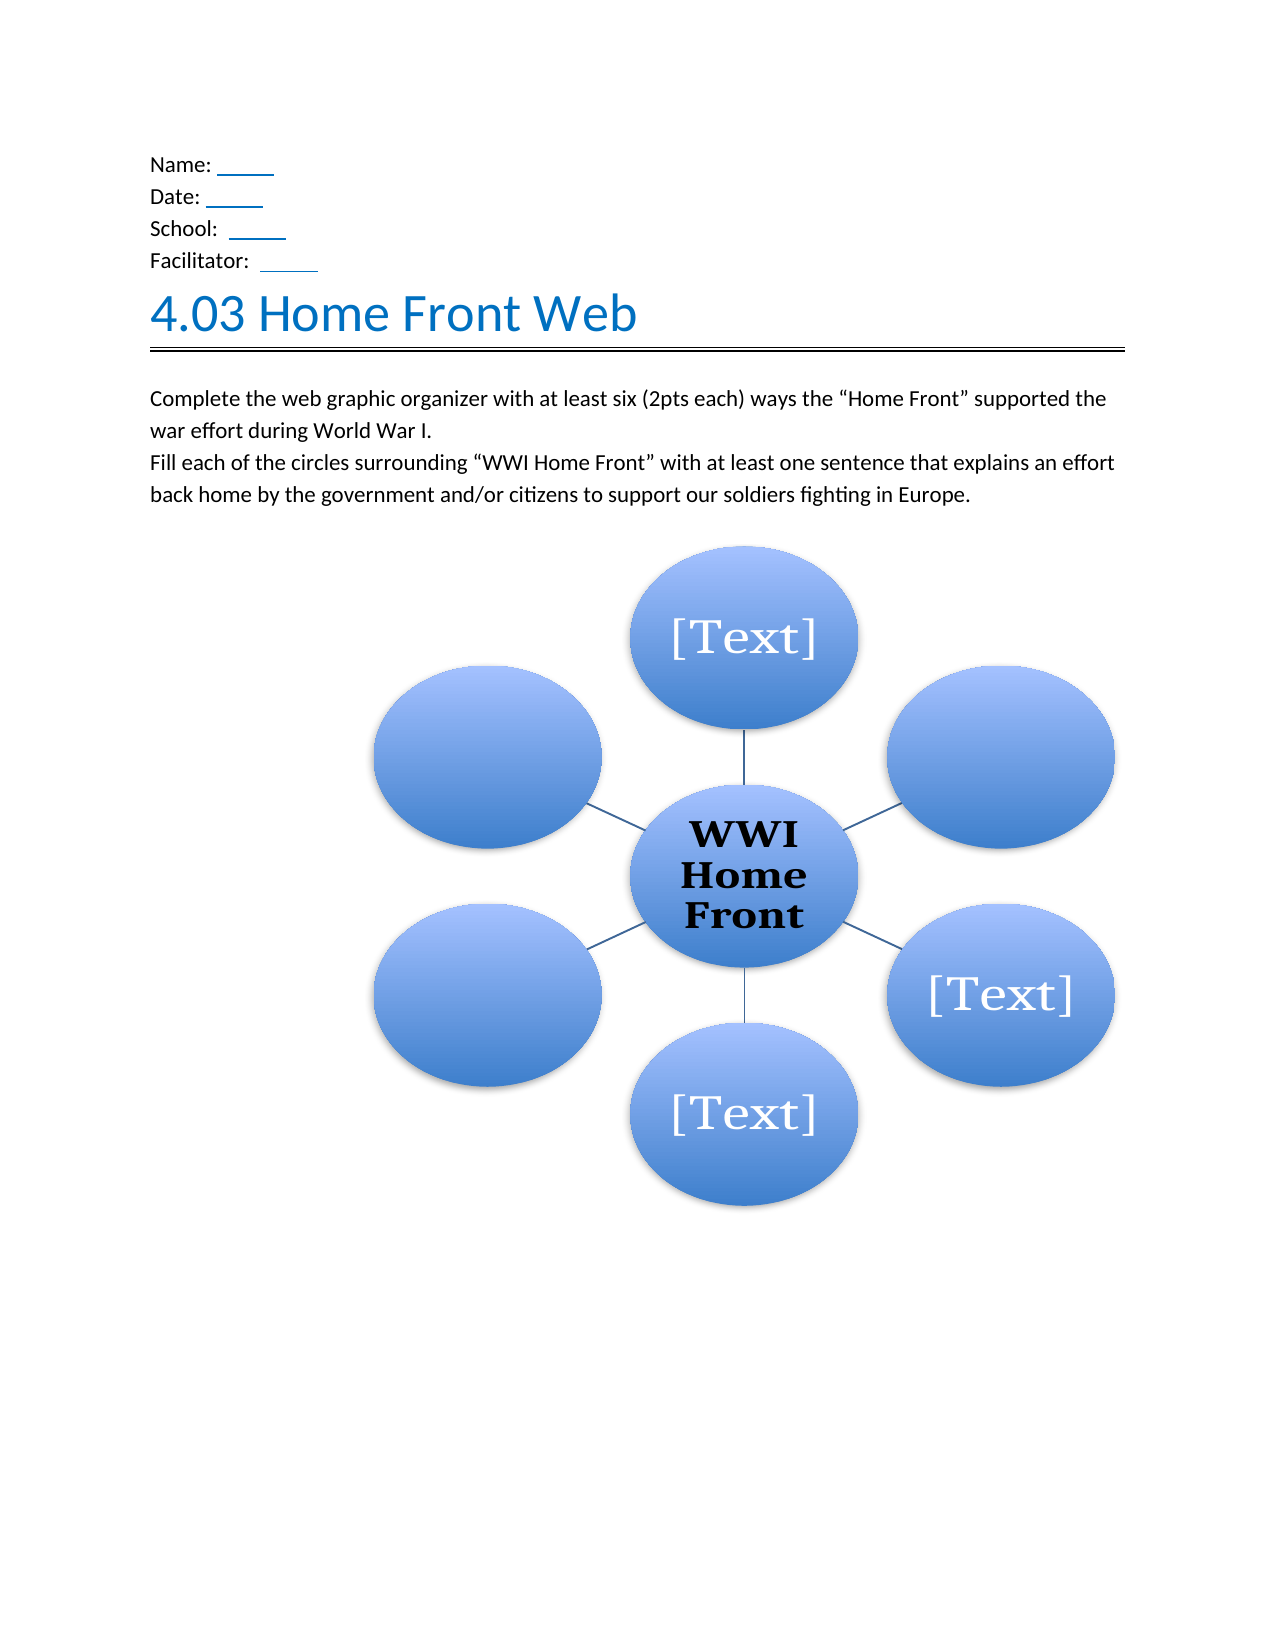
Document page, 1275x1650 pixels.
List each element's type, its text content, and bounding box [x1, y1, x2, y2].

text School: [150, 214, 1125, 242]
text 4.03 Home Front Web [150, 279, 1125, 347]
text Facilitator: [150, 247, 1125, 274]
text Date: [150, 182, 1125, 210]
text Name: [150, 150, 1125, 178]
text Fill each of the circles surrounding “WWI Home Front” with at least one sentence that explains an effort back home by the government and/or citizens to support our soldiers fighting in Europe. [150, 448, 1125, 508]
text Complete the web graphic organizer with at least six (2pts each) ways the “Home Front” supported the war effort during World War I. [150, 384, 1125, 444]
